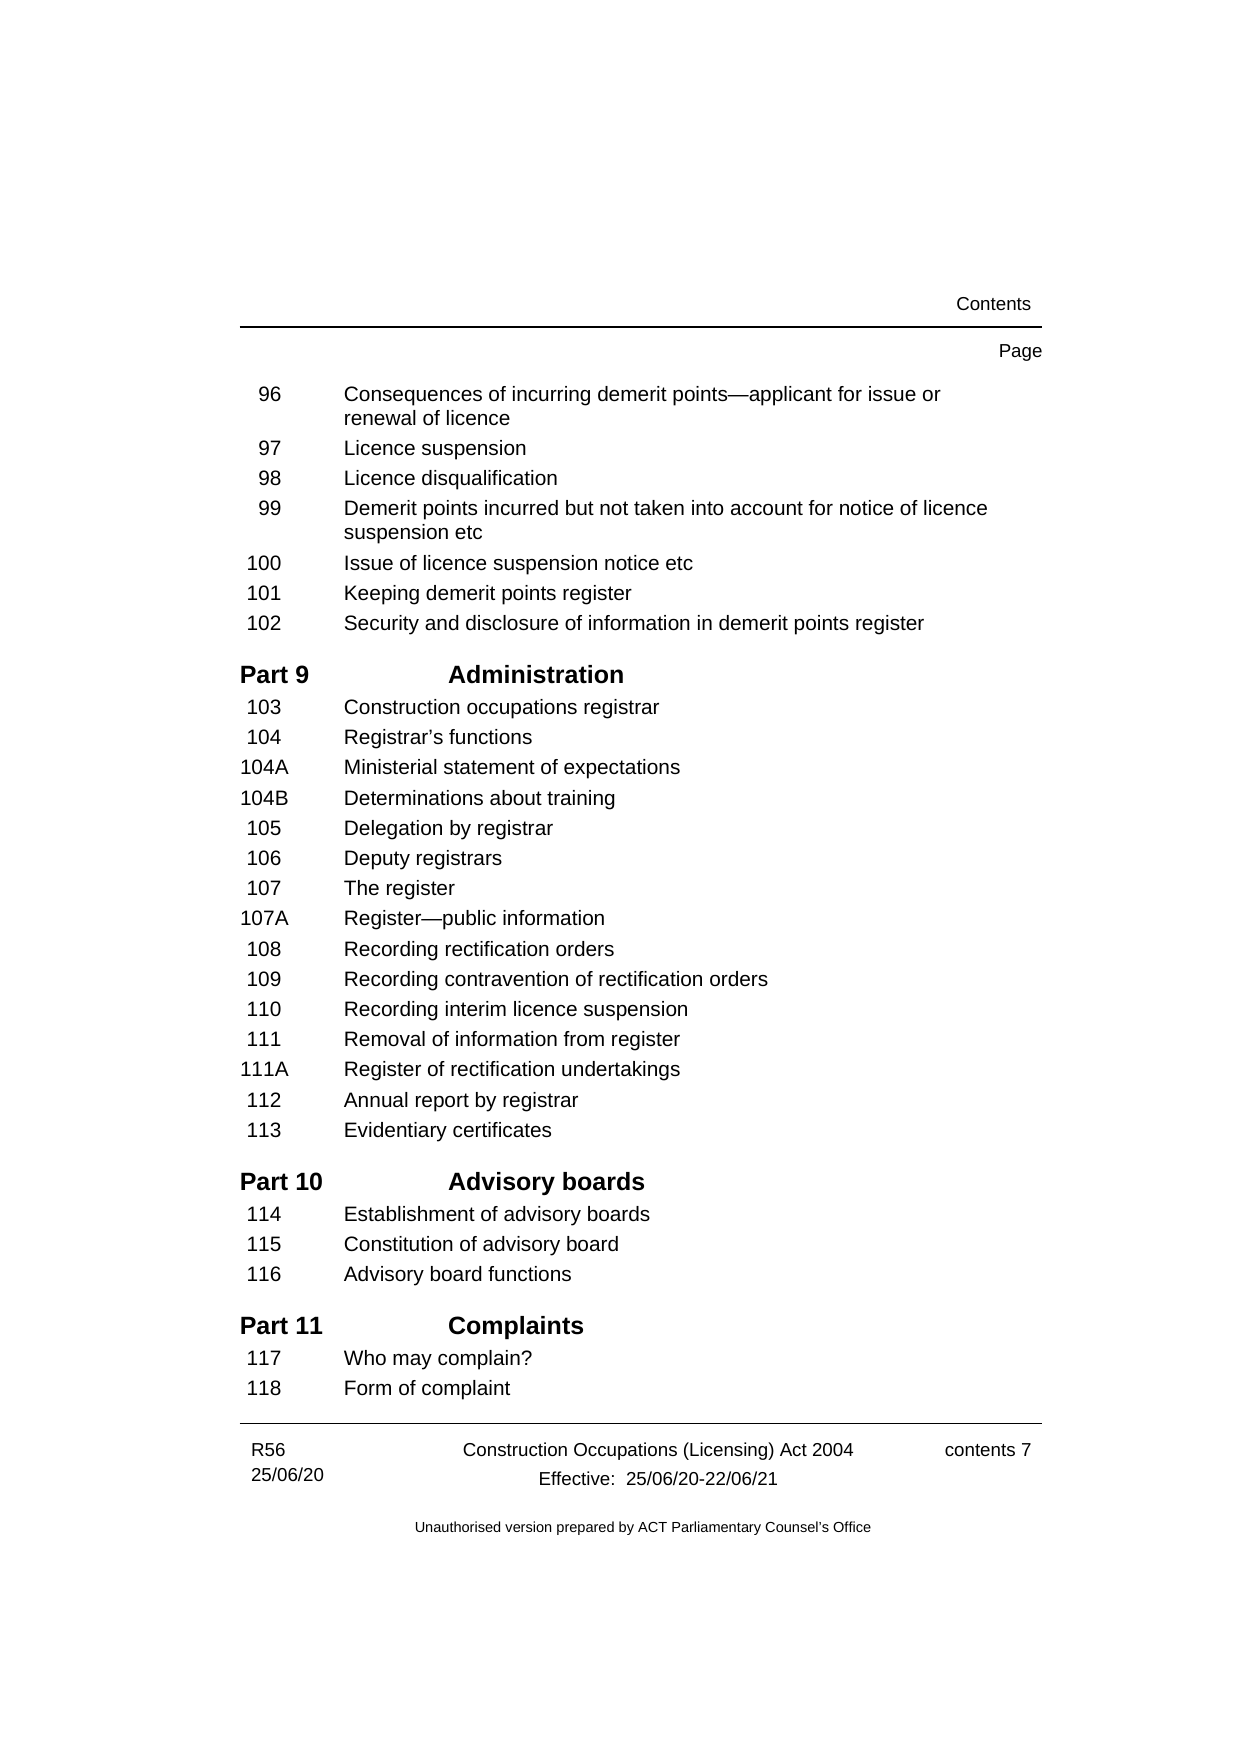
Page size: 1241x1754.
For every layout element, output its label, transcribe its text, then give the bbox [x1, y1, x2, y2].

text 111 Removal of information from register 129 [239, 1027, 996, 1051]
text 106 Deputy registrars 121 [239, 846, 996, 870]
text 114 Establishment of advisory boards 132 [239, 1202, 996, 1226]
text 118 Form of complaint 134 [239, 1376, 996, 1400]
text 109 Recording contravention of rectification orders 128 [239, 967, 996, 991]
text 115 Constitution of advisory board 132 [239, 1232, 996, 1256]
text 113 Evidentiary certificates 130 [239, 1118, 996, 1142]
text 107A Register—public information 122 [239, 906, 996, 930]
text Part 10 Advisory boards 132 [239, 1167, 996, 1195]
text 96 Consequences of incurring demerit points—applicant for issue or renewal of licence 112 [239, 382, 996, 429]
text 102 Security and disclosure of information in demerit points register 116 [239, 611, 996, 635]
text 104A Ministerial statement of expectations 118 [239, 755, 996, 779]
text Part 11 Complaints 134 [239, 1311, 996, 1340]
text 99 Demerit points incurred but not taken into account for notice of licence suspension etc 115 [239, 496, 996, 544]
text 104 Registrar’s functions 118 [239, 725, 996, 749]
text 97 Licence suspension 113 [239, 436, 996, 460]
text Part 9 Administration 117 [239, 660, 996, 688]
text 104B Determinations about training 120 [239, 785, 996, 809]
text 111A Register of rectification undertakings 129 [239, 1057, 996, 1081]
text 117 Who may complain? 134 [239, 1346, 996, 1370]
text 108 Recording rectification orders 127 [239, 936, 996, 960]
text 107 The register 121 [239, 876, 996, 900]
text 100 Issue of licence suspension notice etc 115 [239, 550, 996, 574]
text 103 Construction occupations registrar 117 [239, 695, 996, 719]
text 98 Licence disqualification 113 [239, 466, 996, 490]
text 112 Annual report by registrar 130 [239, 1087, 996, 1111]
text 105 Delegation by registrar 120 [239, 816, 996, 839]
text 116 Advisory board functions 133 [239, 1262, 996, 1286]
text 101 Keeping demerit points register 115 [239, 581, 996, 604]
text 110 Recording interim licence suspension 128 [239, 997, 996, 1021]
